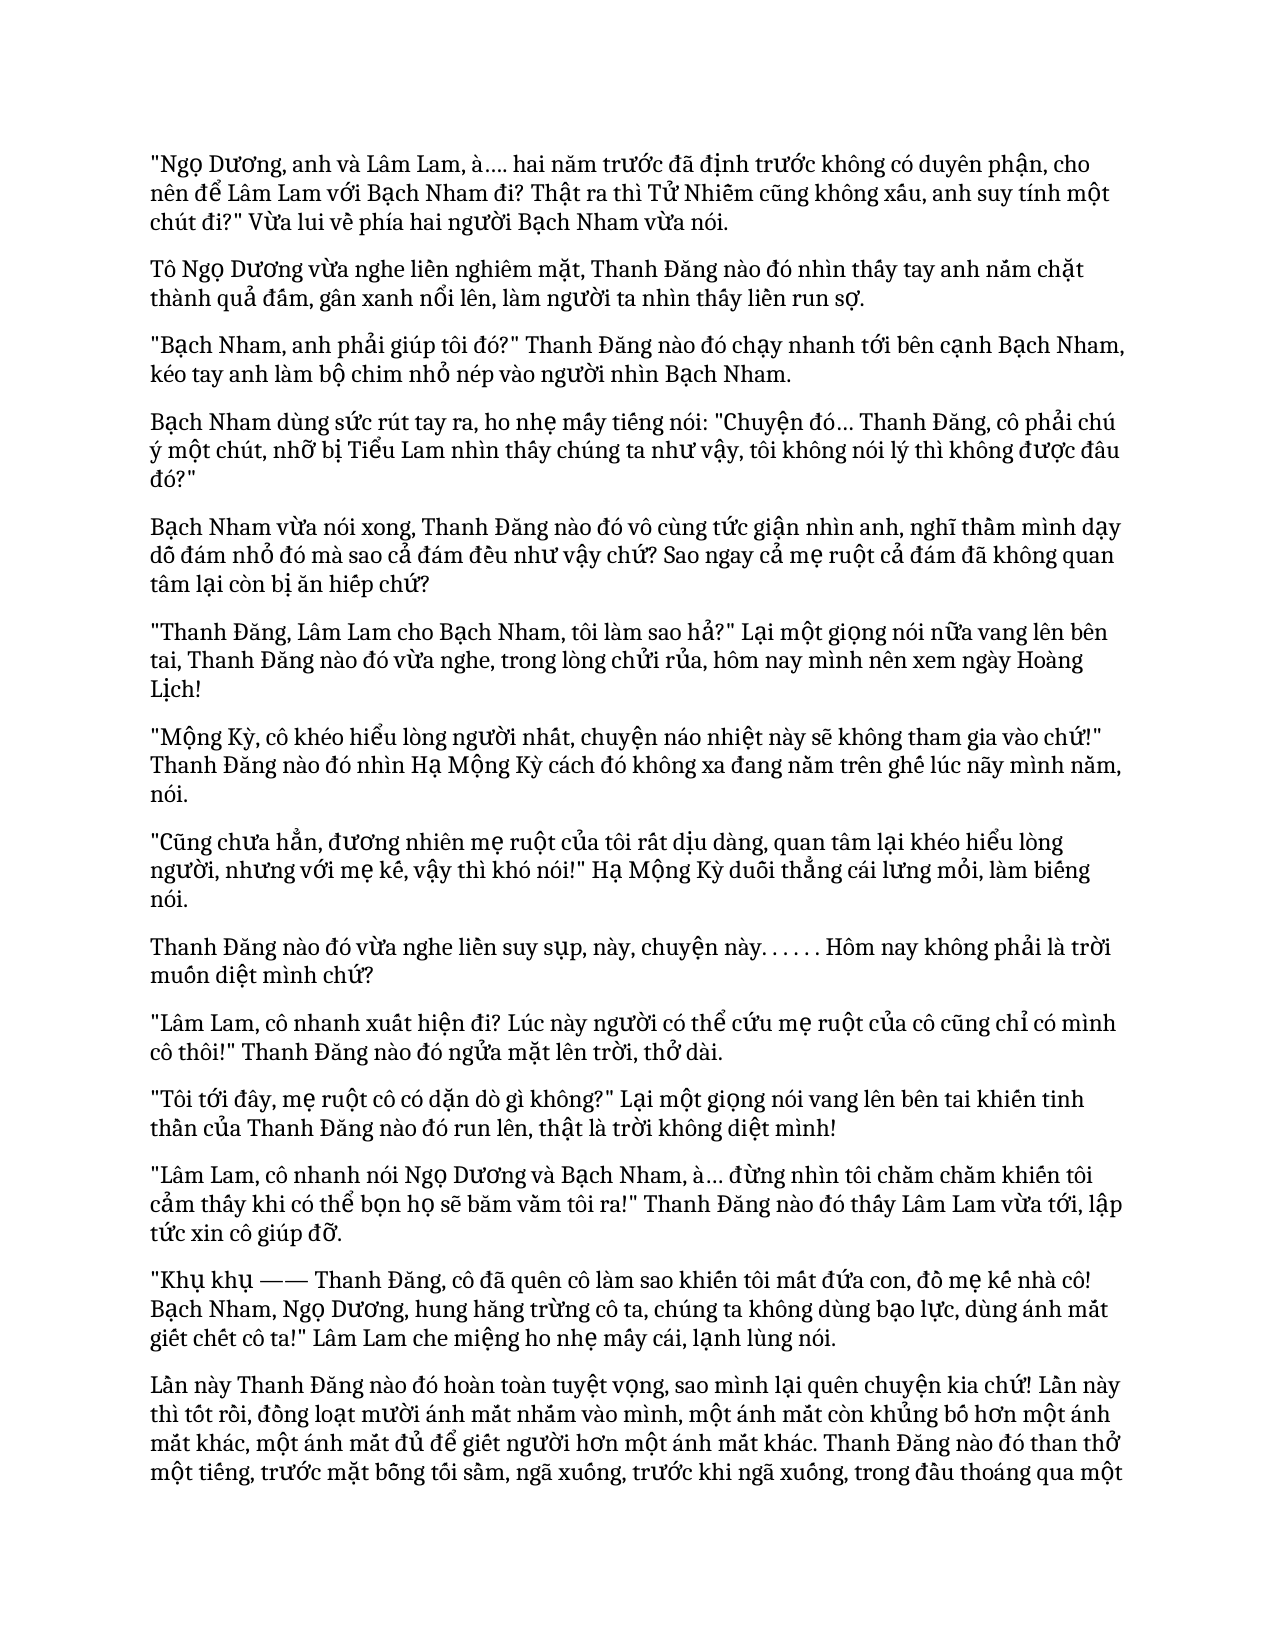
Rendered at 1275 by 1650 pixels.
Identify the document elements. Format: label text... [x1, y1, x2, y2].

text "Mộng Kỳ, cô khéo hiểu lòng người nhất, chuyện náo nhiệt này sẽ không tham gia vào chứ!" Thanh Đăng nào đó nhìn Hạ Mộng Kỳ cách đó không xa đang nằm trên ghế lúc nãy mình nằm, nói. [150, 722, 1125, 809]
text "Tôi tới đây, mẹ ruột cô có dặn dò gì không?" Lại một giọng nói vang lên bên tai khiến tinh thần của Thanh Đăng nào đó run lên, thật là trời không diệt mình! [150, 1085, 1125, 1142]
text Thanh Đăng nào đó vừa nghe liền suy sụp, này, chuyện này. . . . . . Hôm nay không phải là trời muốn diệt mình chứ? [150, 932, 1125, 990]
text Tô Ngọ Dương vừa nghe liền nghiêm mặt, Thanh Đăng nào đó nhìn thấy tay anh nắm chặt thành quả đấm, gân xanh nổi lên, làm người ta nhìn thấy liền run sợ. [150, 255, 1125, 312]
text "Khụ khụ —— Thanh Đăng, cô đã quên cô làm sao khiến tôi mất đứa con, đồ mẹ kế nhà cô! Bạch Nham, Ngọ Dương, hung hăng trừng cô ta, chúng ta không dùng bạo lực, dùng ánh mắt giết chết cô ta!" Lâm Lam che miệng ho nhẹ mấy cái, lạnh lùng nói. [150, 1266, 1125, 1352]
text "Bạch Nham, anh phải giúp tôi đó?" Thanh Đăng nào đó chạy nhanh tới bên cạnh Bạch Nham, kéo tay anh làm bộ chim nhỏ nép vào người nhìn Bạch Nham. [150, 331, 1125, 389]
text Bạch Nham vừa nói xong, Thanh Đăng nào đó vô cùng tức giận nhìn anh, nghĩ thầm mình dạy dỗ đám nhỏ đó mà sao cả đám đều như vậy chứ? Sao ngay cả mẹ ruột cả đám đã không quan tâm lại còn bị ăn hiếp chứ? [150, 512, 1125, 599]
text "Thanh Đăng, Lâm Lam cho Bạch Nham, tôi làm sao hả?" Lại một giọng nói nữa vang lên bên tai, Thanh Đăng nào đó vừa nghe, trong lòng chửi rủa, hôm nay mình nên xem ngày Hoàng Lịch! [150, 617, 1125, 704]
text "Lâm Lam, cô nhanh nói Ngọ Dương và Bạch Nham, à… đừng nhìn tôi chằm chằm khiến tôi cảm thấy khi có thể bọn họ sẽ băm vằm tôi ra!" Thanh Đăng nào đó thấy Lâm Lam vừa tới, lập tức xin cô giúp đỡ. [150, 1161, 1125, 1247]
text Bạch Nham dùng sức rút tay ra, ho nhẹ mấy tiếng nói: "Chuyện đó… Thanh Đăng, cô phải chú ý một chút, nhỡ bị Tiểu Lam nhìn thấy chúng ta như vậy, tôi không nói lý thì không được đâu đó?" [150, 407, 1125, 494]
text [150, 1371, 1125, 1486]
text "Cũng chưa hẳn, đương nhiên mẹ ruột của tôi rất dịu dàng, quan tâm lại khéo hiểu lòng người, nhưng với mẹ kế, vậy thì khó nói!" Hạ Mộng Kỳ duỗi thẳng cái lưng mỏi, làm biếng nói. [150, 827, 1125, 914]
text "Lâm Lam, cô nhanh xuất hiện đi? Lúc này người có thể cứu mẹ ruột của cô cũng chỉ có mình cô thôi!" Thanh Đăng nào đó ngửa mặt lên trời, thở dài. [150, 1009, 1125, 1066]
text "Ngọ Dương, anh và Lâm Lam, à…. hai năm trước đã định trước không có duyên phận, cho nên để Lâm Lam với Bạch Nham đi? Thật ra thì Tử Nhiễm cũng không xấu, anh suy tính một chút đi?" Vừa lui về phía hai người Bạch Nham vừa nói. [150, 150, 1125, 236]
